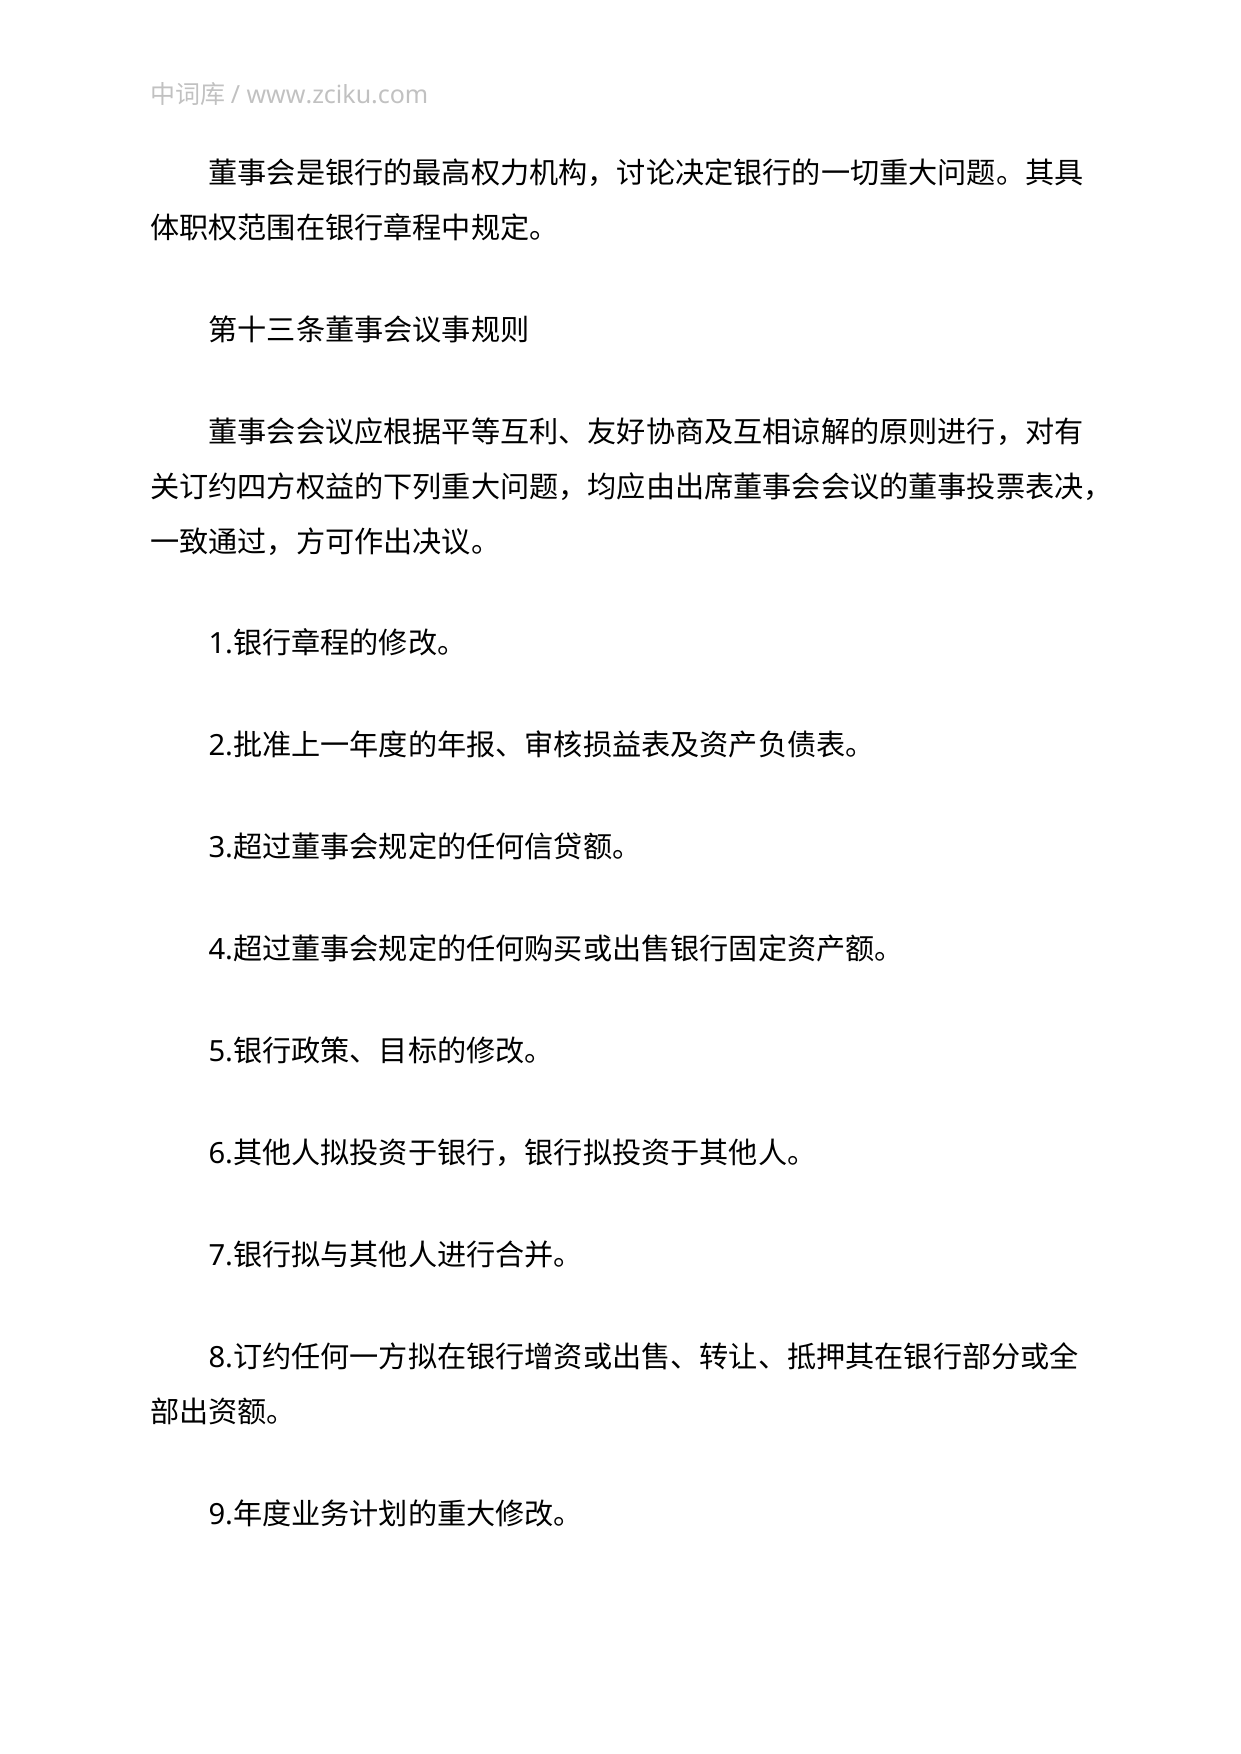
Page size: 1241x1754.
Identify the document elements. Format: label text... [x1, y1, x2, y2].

text 3.超过董事会规定的任何信贷额。 [150, 824, 1090, 866]
text 7.银行拟与其他人进行合并。 [150, 1232, 1090, 1274]
text 董事会会议应根据平等互利、友好协商及互相谅解的原则进行，对有关订约四方权益的下列重大问题，均应由出席董事会会议的董事投票表决，一致通过，方可作出决议。 [150, 408, 1090, 561]
text 第十三条董事会议事规则 [150, 307, 1090, 349]
text 2.批准上一年度的年报、审核损益表及资产负债表。 [150, 722, 1090, 764]
text 9.年度业务计划的重大修改。 [150, 1491, 1090, 1533]
text 5.银行政策、目标的修改。 [150, 1028, 1090, 1070]
text 董事会是银行的最高权力机构，讨论决定银行的一切重大问题。其具体职权范围在银行章程中规定。 [150, 150, 1090, 247]
text 8.订约任何一方拟在银行增资或出售、转让、抵押其在银行部分或全部出资额。 [150, 1334, 1090, 1431]
text 1.银行章程的修改。 [150, 620, 1090, 662]
text 4.超过董事会规定的任何购买或出售银行固定资产额。 [150, 926, 1090, 968]
text 6.其他人拟投资于银行，银行拟投资于其他人。 [150, 1130, 1090, 1172]
